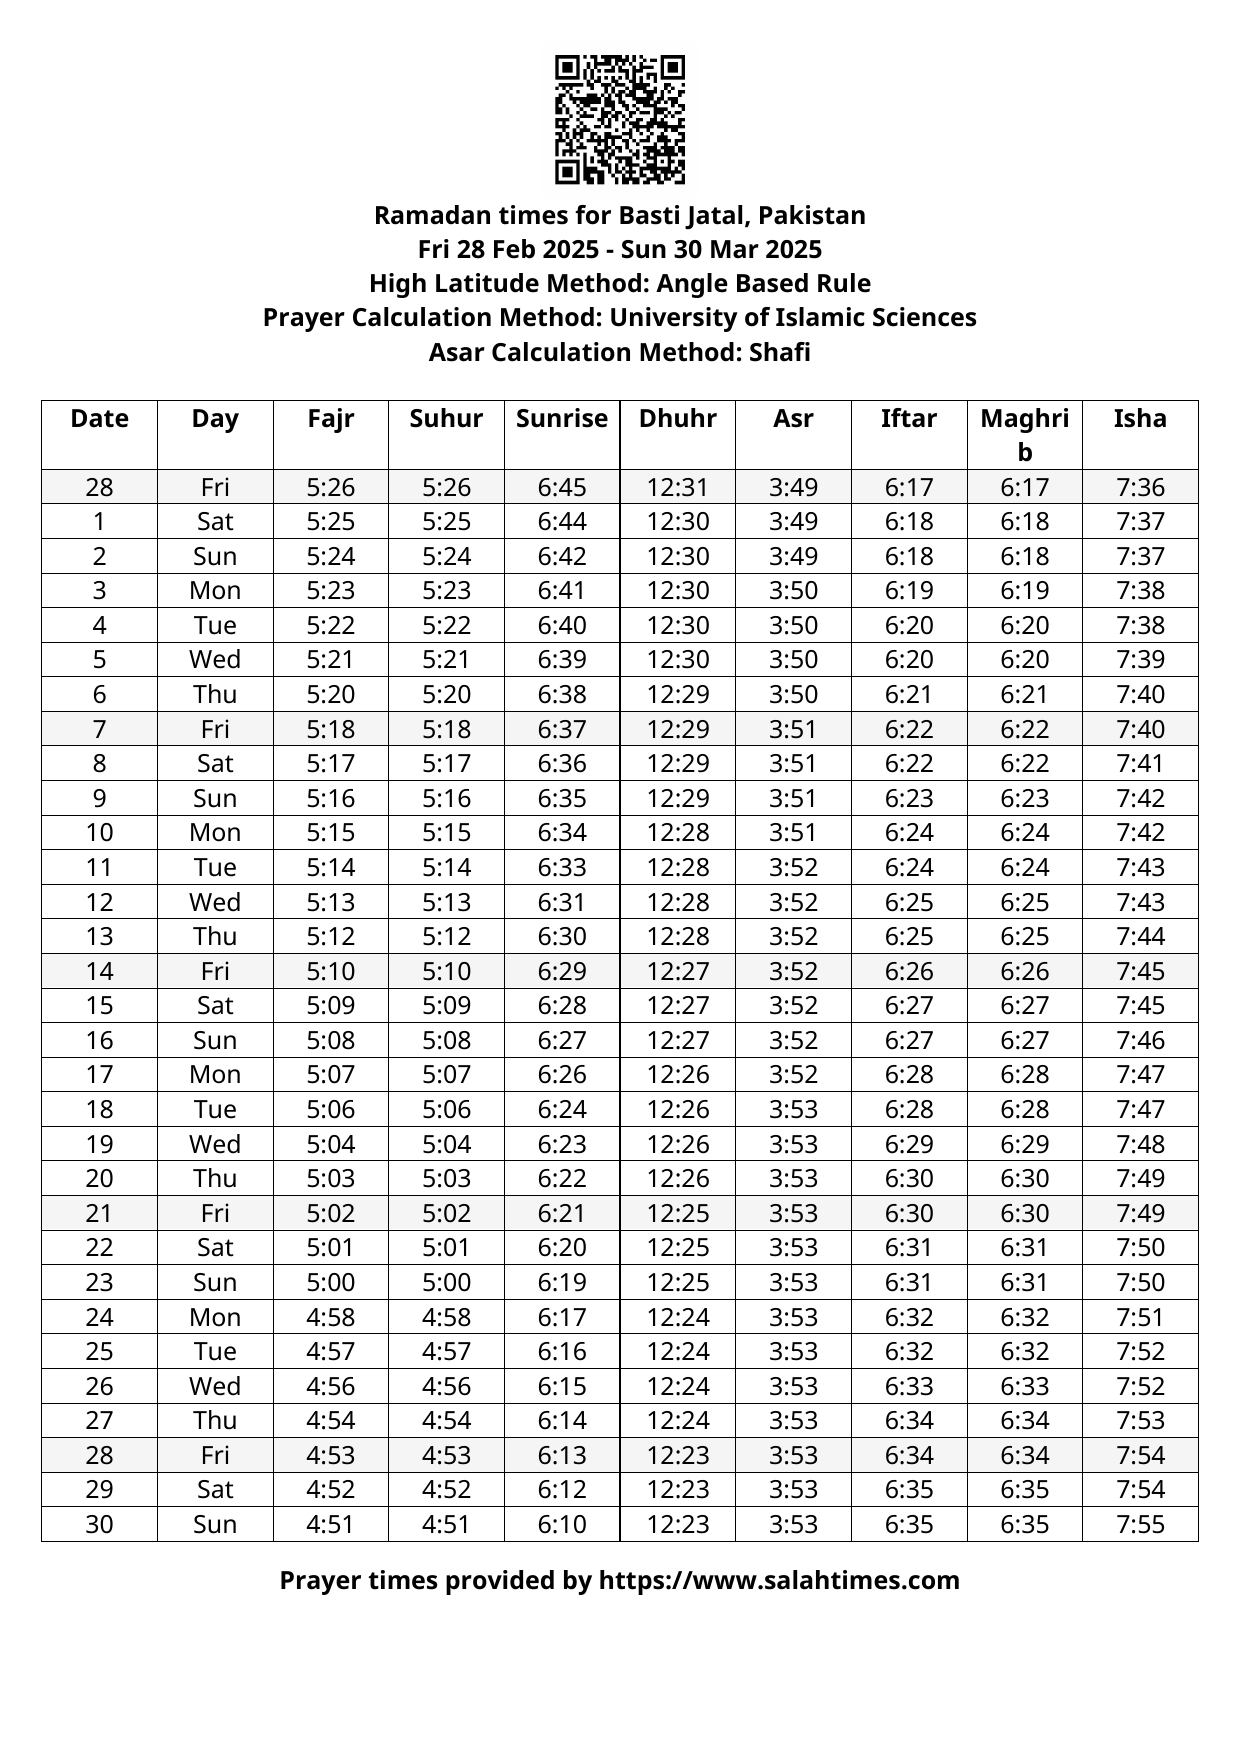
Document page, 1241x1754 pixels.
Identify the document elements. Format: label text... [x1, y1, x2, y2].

table_cell 30 [42, 1507, 157, 1541]
table_cell 23 [42, 1265, 157, 1299]
table_cell 6:31 [505, 885, 619, 918]
table_cell 6:35 [852, 1507, 967, 1541]
table_cell 7:53 [1083, 1404, 1198, 1437]
table_cell 12:25 [621, 1265, 735, 1299]
table_cell 5:00 [389, 1265, 504, 1299]
table_cell 4:54 [389, 1404, 504, 1437]
table_cell 5:01 [274, 1231, 388, 1264]
table_cell 15 [42, 989, 157, 1022]
table_cell 7:46 [1083, 1023, 1198, 1057]
table_cell 3:53 [736, 1334, 851, 1368]
table_cell 4:52 [274, 1473, 388, 1506]
table_cell 6:27 [852, 989, 967, 1022]
picture [542, 41, 699, 198]
table_header Isha [1083, 401, 1198, 469]
table_cell 12:29 [621, 781, 735, 814]
table_cell 4:53 [389, 1438, 504, 1472]
table_cell 6:17 [968, 470, 1082, 503]
table_cell 6:25 [852, 885, 967, 918]
table_cell 5:25 [389, 504, 504, 538]
table_cell 6:32 [968, 1334, 1082, 1368]
table_cell 7:44 [1083, 919, 1198, 953]
table_cell 6:28 [852, 1058, 967, 1091]
table_cell 5:06 [389, 1092, 504, 1126]
table_cell 6:34 [852, 1404, 967, 1437]
table_cell 6:26 [505, 1058, 619, 1091]
table_cell 5:01 [389, 1231, 504, 1264]
table_cell 3:52 [736, 1058, 851, 1091]
table_cell 26 [42, 1369, 157, 1402]
table_header Fajr [274, 401, 388, 469]
table_cell 12:27 [621, 1023, 735, 1057]
table_cell 4:58 [274, 1300, 388, 1333]
table_cell 6:33 [505, 850, 619, 884]
table_cell 3:53 [736, 1092, 851, 1126]
table_cell 22 [42, 1231, 157, 1264]
table_cell 6:29 [968, 1127, 1082, 1160]
table_header Day [158, 401, 273, 469]
table_cell Fri [158, 954, 273, 987]
table_cell Sat [158, 989, 273, 1022]
table_cell 3:53 [736, 1438, 851, 1472]
table_cell 6:25 [852, 919, 967, 953]
table_cell 5:09 [274, 989, 388, 1022]
table_cell 7:51 [1083, 1300, 1198, 1333]
table_cell Tue [158, 608, 273, 642]
table_cell 7:48 [1083, 1127, 1198, 1160]
table_cell 6:19 [852, 574, 967, 607]
table_cell 3:52 [736, 919, 851, 953]
table_cell 3:53 [736, 1196, 851, 1229]
table_cell 4:54 [274, 1404, 388, 1437]
table_cell 5:24 [389, 539, 504, 572]
table_cell 6 [42, 677, 157, 711]
table_cell 12 [42, 885, 157, 918]
table_cell 7:55 [1083, 1507, 1198, 1541]
table_cell 3:52 [736, 989, 851, 1022]
table_cell 6:20 [968, 643, 1082, 676]
table_cell 5:02 [389, 1196, 504, 1229]
table_cell 6:30 [968, 1196, 1082, 1229]
table_cell Thu [158, 1161, 273, 1195]
table_header Sunrise [505, 401, 619, 469]
table_cell 6:33 [852, 1369, 967, 1402]
table_cell 4:51 [274, 1507, 388, 1541]
table_cell 6:13 [505, 1438, 619, 1472]
table_cell 6:36 [505, 746, 619, 780]
table_header Maghrib [968, 401, 1082, 469]
table_cell Tue [158, 1334, 273, 1368]
table_cell 6:20 [852, 643, 967, 676]
table_cell 5:12 [274, 919, 388, 953]
table_cell 4:57 [389, 1334, 504, 1368]
table_cell 6:35 [968, 1507, 1082, 1541]
table_cell 6:22 [852, 712, 967, 745]
table_cell 6:23 [968, 781, 1082, 814]
table_cell 6:19 [968, 574, 1082, 607]
text High Latitude Method: Angle Based Rule [42, 266, 1198, 300]
table_cell 5:25 [274, 504, 388, 538]
table_cell 6:12 [505, 1473, 619, 1506]
table_cell 5:04 [389, 1127, 504, 1160]
table_cell 5:03 [389, 1161, 504, 1195]
table_cell 3:53 [736, 1369, 851, 1402]
table_cell 3:53 [736, 1127, 851, 1160]
table_cell 4:52 [389, 1473, 504, 1506]
table_cell 6:38 [505, 677, 619, 711]
table_cell 27 [42, 1404, 157, 1437]
table_cell Sat [158, 746, 273, 780]
table_cell 6:22 [968, 712, 1082, 745]
table_cell 6:26 [852, 954, 967, 987]
table_cell 5:24 [274, 539, 388, 572]
table_cell 6:32 [852, 1300, 967, 1333]
table_cell 12:28 [621, 816, 735, 849]
table_cell Wed [158, 1369, 273, 1402]
table_cell 12:28 [621, 885, 735, 918]
table_cell 7:50 [1083, 1231, 1198, 1264]
table_cell 6:10 [505, 1507, 619, 1541]
table_cell 6:31 [968, 1265, 1082, 1299]
table_cell 12:28 [621, 919, 735, 953]
table_cell 5:20 [389, 677, 504, 711]
table_cell 3:49 [736, 539, 851, 572]
table_cell 29 [42, 1473, 157, 1506]
table_cell Sat [158, 1231, 273, 1264]
table_cell 12:23 [621, 1507, 735, 1541]
table_cell 6:34 [852, 1438, 967, 1472]
table_cell 12:31 [621, 470, 735, 503]
table_cell 5:12 [389, 919, 504, 953]
table_header Suhur [389, 401, 504, 469]
table_cell 5:00 [274, 1265, 388, 1299]
table_cell 3:53 [736, 1507, 851, 1541]
table_cell 28 [42, 1438, 157, 1472]
table_cell 5:17 [389, 746, 504, 780]
table_cell 7:37 [1083, 504, 1198, 538]
table_cell 5:21 [274, 643, 388, 676]
table_cell 7:38 [1083, 574, 1198, 607]
table_cell 3 [42, 574, 157, 607]
table_cell 6:24 [968, 850, 1082, 884]
table_cell 7:54 [1083, 1438, 1198, 1472]
table_cell 7:40 [1083, 677, 1198, 711]
table_cell 7:47 [1083, 1058, 1198, 1091]
table_cell 12:24 [621, 1300, 735, 1333]
table_cell 10 [42, 816, 157, 849]
table_cell 6:42 [505, 539, 619, 572]
table_cell 5:14 [389, 850, 504, 884]
table_cell 6:21 [968, 677, 1082, 711]
table_cell 6:35 [852, 1473, 967, 1506]
table_cell 3:53 [736, 1161, 851, 1195]
table_cell 7:49 [1083, 1196, 1198, 1229]
table_cell 13 [42, 919, 157, 953]
table_cell 12:26 [621, 1127, 735, 1160]
table_cell 5:21 [389, 643, 504, 676]
table_cell 3:52 [736, 954, 851, 987]
table_cell 5:04 [274, 1127, 388, 1160]
table_cell 5:23 [389, 574, 504, 607]
table_cell 12:28 [621, 850, 735, 884]
table_cell 3:50 [736, 643, 851, 676]
table_cell 6:17 [852, 470, 967, 503]
table_cell Wed [158, 885, 273, 918]
table_cell 6:24 [968, 816, 1082, 849]
table_cell 6:21 [505, 1196, 619, 1229]
table_cell 12:30 [621, 504, 735, 538]
table_cell 6:20 [968, 608, 1082, 642]
text Fri 28 Feb 2025 - Sun 30 Mar 2025 [42, 232, 1198, 266]
table_cell 12:24 [621, 1369, 735, 1402]
table_cell 12:25 [621, 1196, 735, 1229]
table_cell 7:42 [1083, 781, 1198, 814]
table_cell 7:49 [1083, 1161, 1198, 1195]
table_cell 6:40 [505, 608, 619, 642]
table_cell Fri [158, 1438, 273, 1472]
table_cell Fri [158, 470, 273, 503]
table_cell 7:43 [1083, 850, 1198, 884]
table_cell 5:08 [389, 1023, 504, 1057]
table_cell 7:52 [1083, 1334, 1198, 1368]
table_cell 6:28 [968, 1058, 1082, 1091]
table_cell 7 [42, 712, 157, 745]
table_cell Mon [158, 1058, 273, 1091]
table_header Iftar [852, 401, 967, 469]
table_cell 5 [42, 643, 157, 676]
table_cell 5:07 [274, 1058, 388, 1091]
table_cell 5:26 [274, 470, 388, 503]
table_cell 12:27 [621, 954, 735, 987]
table_cell 24 [42, 1300, 157, 1333]
table_cell 12:24 [621, 1334, 735, 1368]
table_cell 25 [42, 1334, 157, 1368]
table_cell 20 [42, 1161, 157, 1195]
table_cell Sun [158, 1265, 273, 1299]
table_cell 6:34 [968, 1438, 1082, 1472]
table_cell 17 [42, 1058, 157, 1091]
table_cell 19 [42, 1127, 157, 1160]
table_cell 6:27 [968, 1023, 1082, 1057]
table_cell 6:17 [505, 1300, 619, 1333]
table_cell 6:31 [968, 1231, 1082, 1264]
table_cell 2 [42, 539, 157, 572]
table_cell 6:28 [505, 989, 619, 1022]
table_cell 7:45 [1083, 989, 1198, 1022]
table_cell 6:26 [968, 954, 1082, 987]
table_cell 12:30 [621, 539, 735, 572]
table_cell Sun [158, 781, 273, 814]
table_cell 5:08 [274, 1023, 388, 1057]
table_cell 12:29 [621, 712, 735, 745]
table_cell 7:36 [1083, 470, 1198, 503]
table_cell 7:43 [1083, 885, 1198, 918]
table_cell 6:35 [505, 781, 619, 814]
table_cell 3:50 [736, 574, 851, 607]
table_cell 1 [42, 504, 157, 538]
table_cell 5:16 [274, 781, 388, 814]
table_cell 6:31 [852, 1231, 967, 1264]
table_cell 6:20 [852, 608, 967, 642]
table_cell 6:30 [505, 919, 619, 953]
table_cell 6:30 [968, 1161, 1082, 1195]
table_cell 5:16 [389, 781, 504, 814]
table_cell 3:51 [736, 746, 851, 780]
table_cell 3:49 [736, 470, 851, 503]
table_cell 3:51 [736, 712, 851, 745]
table_cell 6:41 [505, 574, 619, 607]
table_cell 6:23 [852, 781, 967, 814]
table_cell 6:29 [505, 954, 619, 987]
table_cell 6:37 [505, 712, 619, 745]
table_cell Fri [158, 1196, 273, 1229]
table_cell 11 [42, 850, 157, 884]
table_cell 12:26 [621, 1058, 735, 1091]
table_cell Sun [158, 1507, 273, 1541]
table_cell 6:22 [852, 746, 967, 780]
table_cell 4:58 [389, 1300, 504, 1333]
table_cell 5:17 [274, 746, 388, 780]
table_cell 3:53 [736, 1300, 851, 1333]
table_cell 7:38 [1083, 608, 1198, 642]
table_cell 3:53 [736, 1404, 851, 1437]
table_cell 3:49 [736, 504, 851, 538]
table_cell 6:35 [968, 1473, 1082, 1506]
table_cell Fri [158, 712, 273, 745]
table_cell 7:54 [1083, 1473, 1198, 1506]
table_cell 6:15 [505, 1369, 619, 1402]
table_cell Wed [158, 643, 273, 676]
table_cell 6:21 [852, 677, 967, 711]
table_cell 6:18 [968, 539, 1082, 572]
table_cell 5:22 [389, 608, 504, 642]
table_cell 6:34 [505, 816, 619, 849]
table_cell 5:15 [389, 816, 504, 849]
table_cell 6:18 [852, 539, 967, 572]
table_cell 12:30 [621, 574, 735, 607]
table_cell 7:50 [1083, 1265, 1198, 1299]
text Prayer Calculation Method: University of Islamic Sciences [42, 300, 1198, 334]
table_cell 3:50 [736, 608, 851, 642]
table_cell 7:39 [1083, 643, 1198, 676]
table_cell 6:27 [968, 989, 1082, 1022]
table_cell 3:51 [736, 781, 851, 814]
table_cell 5:26 [389, 470, 504, 503]
table_cell 21 [42, 1196, 157, 1229]
table_cell 6:45 [505, 470, 619, 503]
table_cell 4 [42, 608, 157, 642]
table_cell 5:23 [274, 574, 388, 607]
table_cell 5:20 [274, 677, 388, 711]
table_cell 6:14 [505, 1404, 619, 1437]
table_cell 6:19 [505, 1265, 619, 1299]
table_cell Sun [158, 539, 273, 572]
table_cell 6:22 [968, 746, 1082, 780]
table_cell 3:52 [736, 885, 851, 918]
table_cell 12:24 [621, 1404, 735, 1437]
table_cell 4:56 [274, 1369, 388, 1402]
table_cell 6:28 [968, 1092, 1082, 1126]
table_cell 5:06 [274, 1092, 388, 1126]
table_cell 6:16 [505, 1334, 619, 1368]
table_cell 6:30 [852, 1161, 967, 1195]
table_cell 5:13 [274, 885, 388, 918]
table_cell Sun [158, 1023, 273, 1057]
table_cell 3:52 [736, 850, 851, 884]
table_cell 7:37 [1083, 539, 1198, 572]
table_cell 6:28 [852, 1092, 967, 1126]
table_cell 6:25 [968, 919, 1082, 953]
table_cell 5:18 [274, 712, 388, 745]
table_cell 6:44 [505, 504, 619, 538]
table_cell 7:41 [1083, 746, 1198, 780]
table_cell 5:03 [274, 1161, 388, 1195]
table_cell 7:40 [1083, 712, 1198, 745]
table_cell 6:32 [852, 1334, 967, 1368]
table_cell 14 [42, 954, 157, 987]
table_cell 6:34 [968, 1404, 1082, 1437]
table_cell 5:14 [274, 850, 388, 884]
table_cell Wed [158, 1127, 273, 1160]
table_cell Sat [158, 1473, 273, 1506]
table_cell Thu [158, 677, 273, 711]
table_cell 6:29 [852, 1127, 967, 1160]
table_cell 6:20 [505, 1231, 619, 1264]
table_cell Mon [158, 574, 273, 607]
table_header Date [42, 401, 157, 469]
table_cell 3:52 [736, 1023, 851, 1057]
table_cell 8 [42, 746, 157, 780]
table_cell 5:10 [274, 954, 388, 987]
table_cell 12:30 [621, 643, 735, 676]
table_cell 5:13 [389, 885, 504, 918]
table_cell 12:23 [621, 1473, 735, 1506]
table_cell 28 [42, 470, 157, 503]
table_cell 7:52 [1083, 1369, 1198, 1402]
table_cell 16 [42, 1023, 157, 1057]
table_cell 3:53 [736, 1473, 851, 1506]
table_cell 5:02 [274, 1196, 388, 1229]
table_cell 12:25 [621, 1231, 735, 1264]
table_cell 6:22 [505, 1161, 619, 1195]
table_cell 6:33 [968, 1369, 1082, 1402]
table_cell 12:23 [621, 1438, 735, 1472]
text Ramadan times for Basti Jatal, Pakistan [42, 198, 1198, 232]
table_cell 7:47 [1083, 1092, 1198, 1126]
table_cell 12:26 [621, 1161, 735, 1195]
table_cell Thu [158, 1404, 273, 1437]
table_cell 5:18 [389, 712, 504, 745]
table_cell 4:56 [389, 1369, 504, 1402]
table_cell 6:24 [505, 1092, 619, 1126]
table_cell 3:51 [736, 816, 851, 849]
table_cell 3:50 [736, 677, 851, 711]
table_cell 5:07 [389, 1058, 504, 1091]
table_cell 12:27 [621, 989, 735, 1022]
text Asar Calculation Method: Shafi [42, 334, 1198, 368]
table_cell 6:27 [505, 1023, 619, 1057]
table_cell 6:18 [968, 504, 1082, 538]
table_cell 9 [42, 781, 157, 814]
table_cell 6:39 [505, 643, 619, 676]
table_cell 5:15 [274, 816, 388, 849]
table_cell 6:27 [852, 1023, 967, 1057]
table_cell 5:09 [389, 989, 504, 1022]
table_cell 12:29 [621, 746, 735, 780]
table_cell 4:53 [274, 1438, 388, 1472]
table_cell 6:30 [852, 1196, 967, 1229]
table_cell 6:18 [852, 504, 967, 538]
text Prayer times provided by https://www.salahtimes.com [42, 1563, 1198, 1597]
table_cell 3:53 [736, 1265, 851, 1299]
table_header Dhuhr [621, 401, 735, 469]
table_cell Mon [158, 1300, 273, 1333]
table_cell 6:24 [852, 850, 967, 884]
table_cell Mon [158, 816, 273, 849]
table_header Asr [736, 401, 851, 469]
table_cell 6:23 [505, 1127, 619, 1160]
table_cell 4:51 [389, 1507, 504, 1541]
table_cell Sat [158, 504, 273, 538]
table_cell 12:29 [621, 677, 735, 711]
table_cell 7:42 [1083, 816, 1198, 849]
table_cell 12:30 [621, 608, 735, 642]
table_cell 5:10 [389, 954, 504, 987]
table_cell 6:32 [968, 1300, 1082, 1333]
table_cell Tue [158, 850, 273, 884]
table_cell 7:45 [1083, 954, 1198, 987]
table_cell 5:22 [274, 608, 388, 642]
table_cell 3:53 [736, 1231, 851, 1264]
table_cell 12:26 [621, 1092, 735, 1126]
table_cell 6:25 [968, 885, 1082, 918]
table_cell 18 [42, 1092, 157, 1126]
table_cell 6:24 [852, 816, 967, 849]
table_cell 4:57 [274, 1334, 388, 1368]
table_cell Tue [158, 1092, 273, 1126]
table_cell Thu [158, 919, 273, 953]
table_cell 6:31 [852, 1265, 967, 1299]
